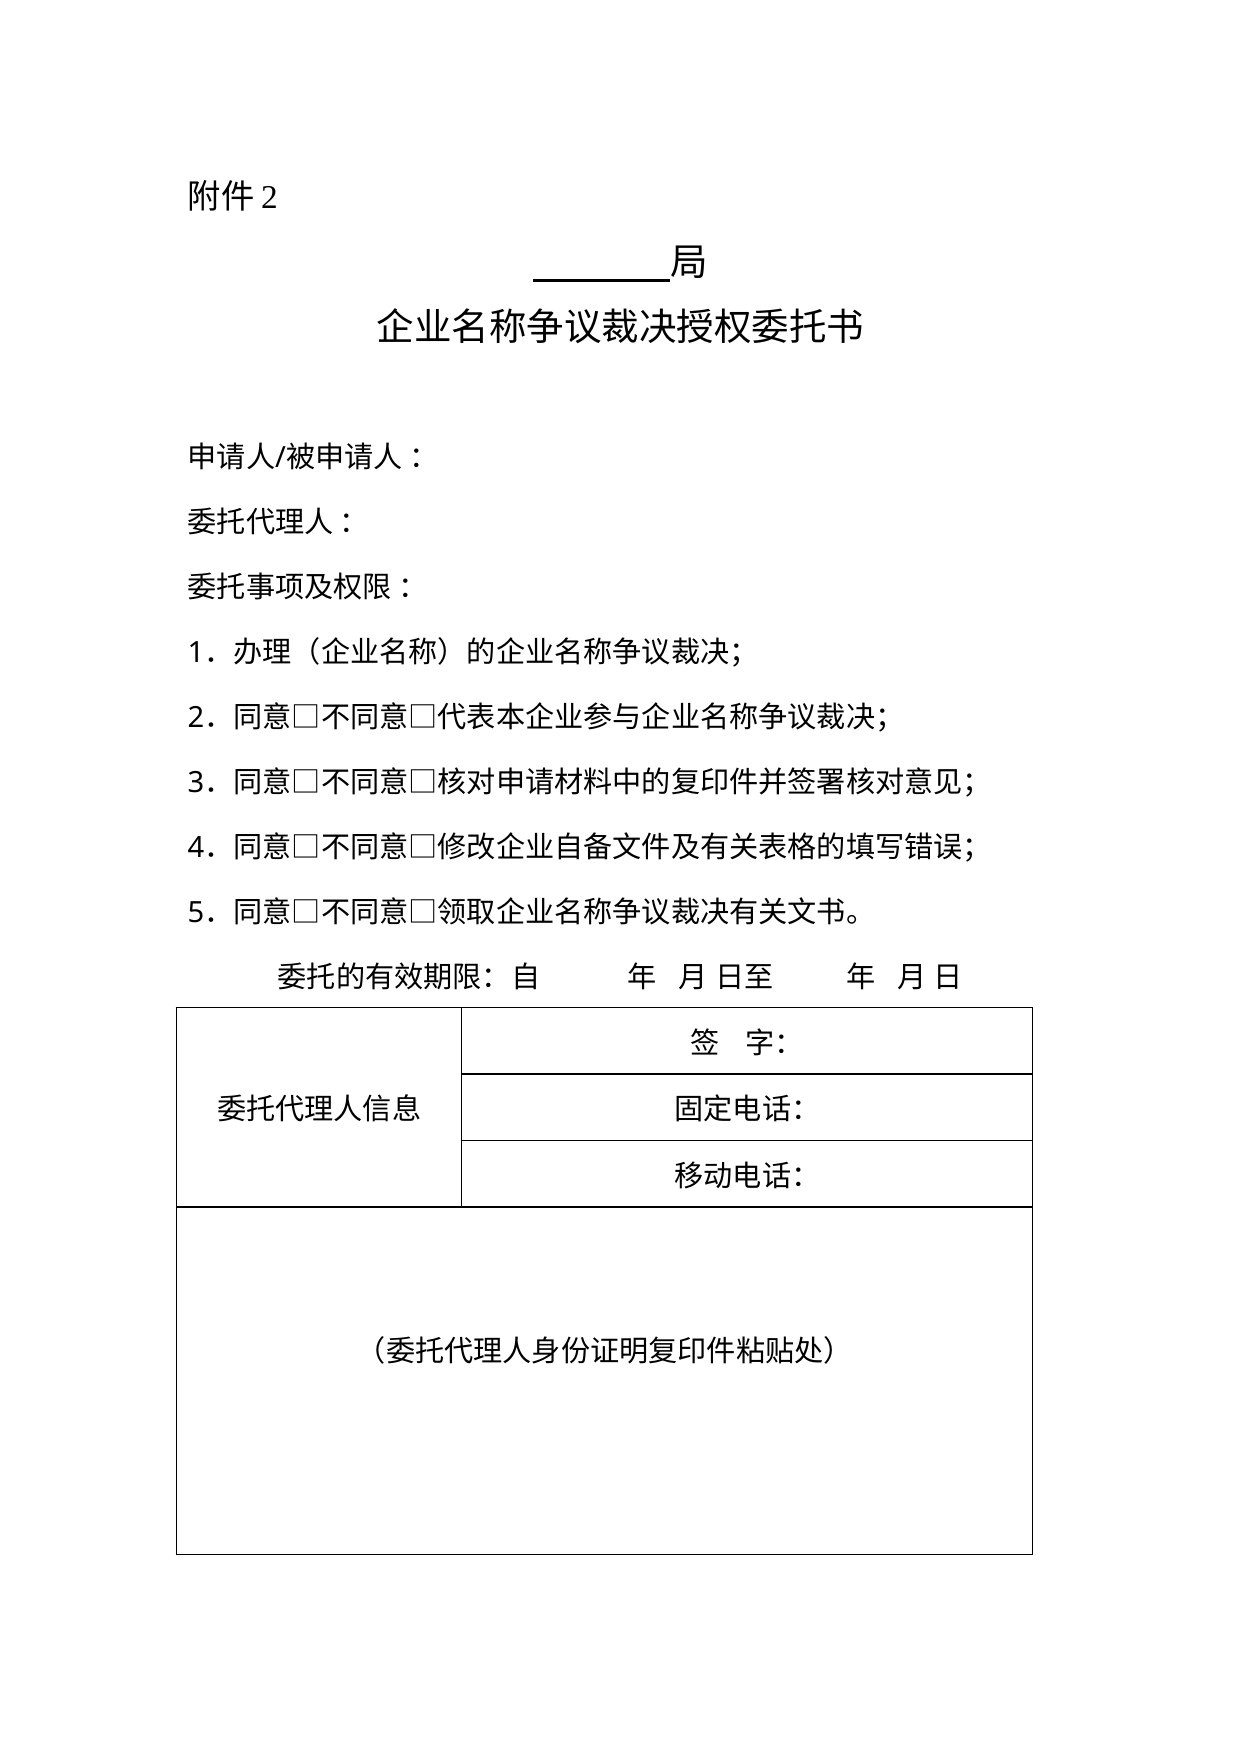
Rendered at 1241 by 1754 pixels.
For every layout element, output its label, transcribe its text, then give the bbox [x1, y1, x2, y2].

text 4．同意□不同意□修改企业自备文件及有关表格的填写错误； [187, 812, 1053, 877]
text 1．办理（企业名称）的企业名称争议裁决； [187, 617, 1053, 682]
text 5．同意□不同意□领取企业名称争议裁决有关文书。 [187, 877, 1053, 942]
text 委托代理人 ： [187, 487, 1053, 552]
table_header 委托代理人信息 [177, 1008, 461, 1206]
text 委托事项及权限 ： [187, 552, 1053, 617]
text 委托的有效期限：自 年 月 日至 年 月 日 [187, 942, 1053, 1007]
text 企业名称争议裁决授权委托书 [187, 292, 1053, 357]
text 局 [187, 227, 1053, 292]
table_cell 移动电话： [462, 1141, 1032, 1206]
text 附件2 [187, 162, 1053, 227]
table_cell 固定电话： [462, 1075, 1032, 1139]
text 2．同意□不同意□代表本企业参与企业名称争议裁决； [187, 682, 1053, 747]
text 申请人/被申请人 ： [187, 422, 1053, 487]
text 3．同意□不同意□核对申请材料中的复印件并签署核对意见； [187, 747, 1053, 812]
table_cell （委托代理人身份证明复印件粘贴处） [177, 1208, 1032, 1554]
table_header 签 字： [462, 1008, 1032, 1073]
